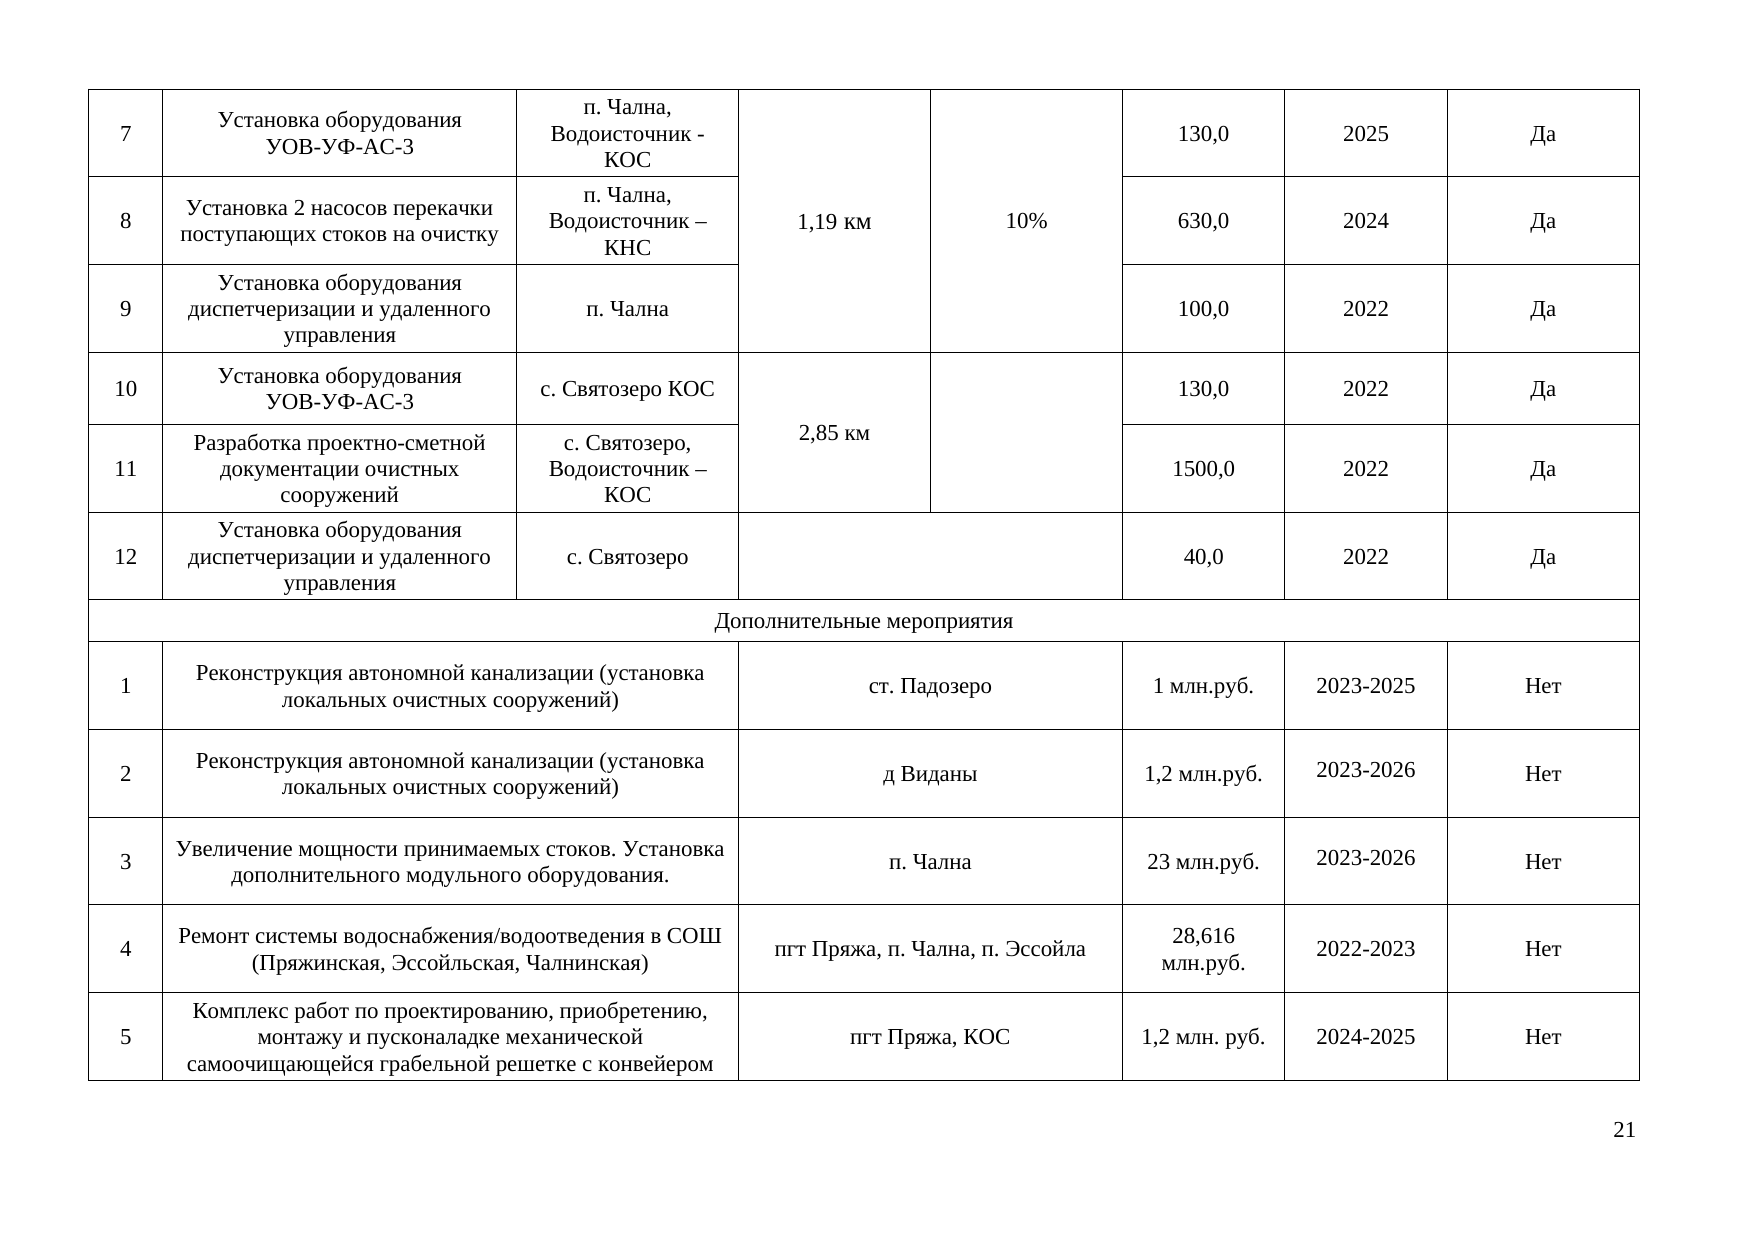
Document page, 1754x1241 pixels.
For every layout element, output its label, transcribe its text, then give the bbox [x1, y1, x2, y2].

table_cell пгт Пряжа, п. Чална, п. Эссойла [739, 905, 1122, 992]
table_cell 11 [89, 425, 162, 512]
table_cell Да [1448, 265, 1639, 352]
table_cell п. Чална [739, 818, 1122, 904]
table_cell 2025 [1285, 90, 1447, 176]
table_cell Нет [1448, 993, 1639, 1080]
table_cell 28,616 млн.руб. [1123, 905, 1284, 992]
table_cell 2022 [1285, 425, 1447, 512]
table_cell п. Чална, Водоисточник – КНС [517, 177, 738, 264]
table_cell 1 [89, 642, 162, 729]
table_cell Установка оборудования УОВ-УФ-АС-3 [163, 90, 516, 176]
table_cell с. Святозеро, Водоисточник – КОС [517, 425, 738, 512]
table_cell 1,2 млн.руб. [1123, 730, 1284, 817]
table_cell 7 [89, 90, 162, 176]
table_cell д Виданы [739, 730, 1122, 817]
table_cell Да [1448, 353, 1639, 424]
table_cell 100,0 [1123, 265, 1284, 352]
table_cell 1,19 км [739, 90, 930, 352]
table_cell [931, 353, 1122, 512]
table_cell Реконструкция автономной канализации (установка локальных очистных сооружений) [163, 730, 738, 817]
table_cell 2022 [1285, 265, 1447, 352]
table_cell Нет [1448, 905, 1639, 992]
table_cell Да [1448, 90, 1639, 176]
table_cell 10% [931, 90, 1122, 352]
table_cell Увеличение мощности принимаемых стоков. Установка дополнительного модульного оборудования. [163, 818, 738, 904]
table_cell 1 млн.руб. [1123, 642, 1284, 729]
table_cell ст. Падозеро [739, 642, 1122, 729]
table_cell 630,0 [1123, 177, 1284, 264]
table_cell 2,85 км [739, 353, 930, 512]
table_cell п. Чална, Водоисточник - КОС [517, 90, 738, 176]
table_cell п. Чална [517, 265, 738, 352]
table_cell 2022 [1285, 513, 1447, 599]
table_cell 3 [89, 818, 162, 904]
table_cell Реконструкция автономной канализации (установка локальных очистных сооружений) [163, 642, 738, 729]
table_cell 2024-2025 [1285, 993, 1447, 1080]
table_cell Установка оборудования диспетчеризации и удаленного управления [163, 513, 516, 599]
table_cell Установка 2 насосов перекачки поступающих стоков на очистку [163, 177, 516, 264]
table_cell с. Святозеро КОС [517, 353, 738, 424]
table_cell Нет [1448, 642, 1639, 729]
table_cell 130,0 [1123, 353, 1284, 424]
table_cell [163, 993, 738, 1080]
table_cell 130,0 [1123, 90, 1284, 176]
table_cell 2024 [1285, 177, 1447, 264]
table_cell 23 млн.руб. [1123, 818, 1284, 904]
table_cell 2022 [1285, 353, 1447, 424]
table_cell 4 [89, 905, 162, 992]
table_cell Установка оборудования диспетчеризации и удаленного управления [163, 265, 516, 352]
table_cell Нет [1448, 730, 1639, 817]
table_cell с. Святозеро [517, 513, 738, 599]
table_cell 2022-2023 [1285, 905, 1447, 992]
table_cell 1500,0 [1123, 425, 1284, 512]
table_cell 1,2 млн. руб. [1123, 993, 1284, 1080]
table_cell Да [1448, 177, 1639, 264]
table_cell Разработка проектно-сметной документации очистных сооружений [163, 425, 516, 512]
table_cell Да [1448, 513, 1639, 599]
table_cell пгт Пряжа, КОС [739, 993, 1122, 1080]
table_cell 10 [89, 353, 162, 424]
table_cell 40,0 [1123, 513, 1284, 599]
table_cell 8 [89, 177, 162, 264]
table_cell Ремонт системы водоснабжения/водоотведения в СОШ (Пряжинская, Эссойльская, Чалнинская) [163, 905, 738, 992]
table_cell 2023-2025 [1285, 642, 1447, 729]
table_cell Да [1448, 425, 1639, 512]
table_cell 12 [89, 513, 162, 599]
table_cell Дополнительные мероприятия [89, 600, 1639, 641]
table_cell 2023-2026 [1285, 818, 1447, 904]
table_cell 2023-2026 [1285, 730, 1447, 817]
table_cell 5 [89, 993, 162, 1080]
table_cell Установка оборудования УОВ-УФ-АС-3 [163, 353, 516, 424]
table_cell 2 [89, 730, 162, 817]
table_cell Нет [1448, 818, 1639, 904]
table_cell 9 [89, 265, 162, 352]
